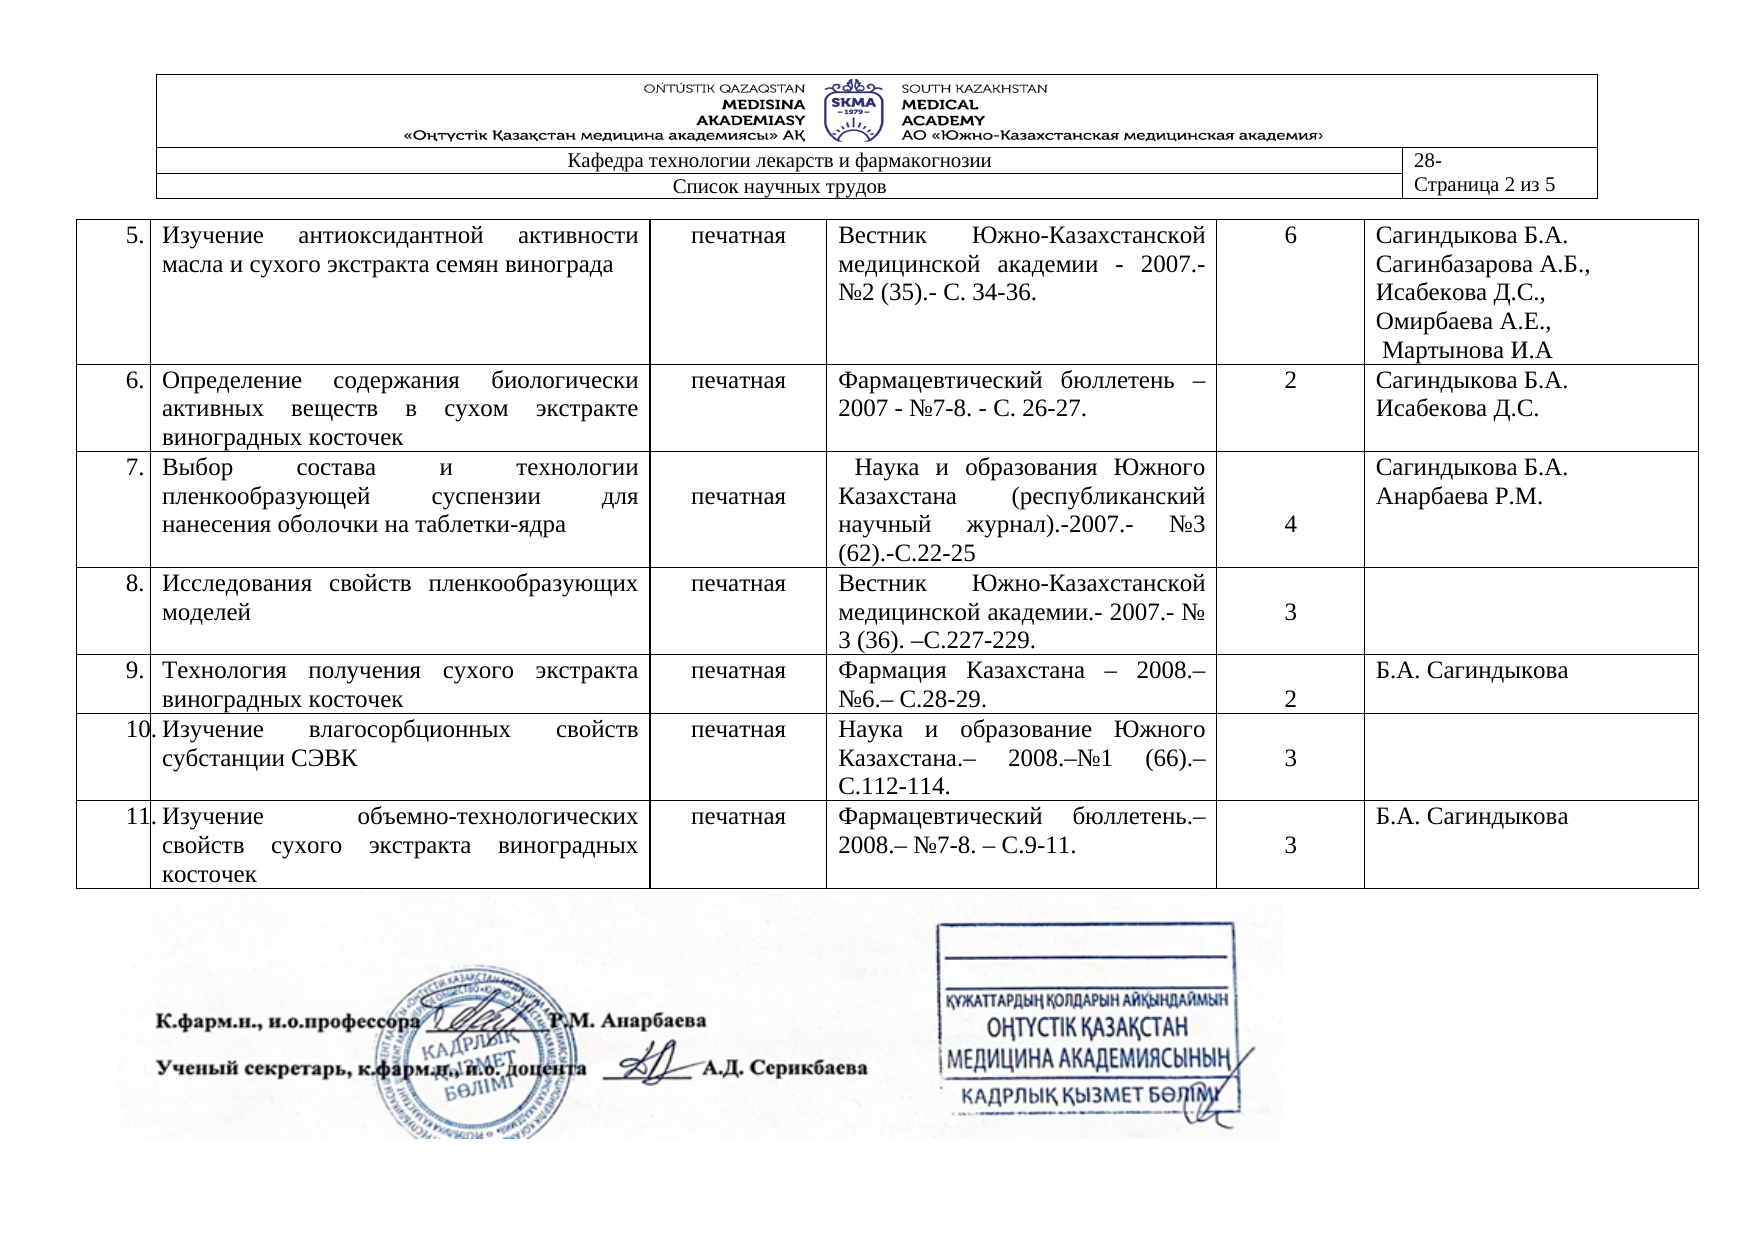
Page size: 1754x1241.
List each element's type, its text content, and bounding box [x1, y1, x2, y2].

table_cell 2 [1217, 365, 1364, 451]
table_cell печатная [651, 714, 826, 800]
table_cell печатная [651, 801, 826, 887]
table_cell печатная [651, 655, 826, 713]
table_cell Изучение объемно-технологических свойств сухого экстракта виноградных косточек [151, 801, 649, 887]
table_cell Определение содержания биологически активных веществ в сухом экстракте виноградных косточек [151, 365, 649, 451]
picture [118, 891, 1283, 1139]
table_cell Б.А. Сагиндыкова [1365, 801, 1698, 887]
table_cell 6 [1217, 220, 1364, 364]
table_cell [77, 365, 150, 451]
table_cell Исследования свойств пленкообразующих моделей [151, 568, 649, 654]
table_cell печатная [651, 452, 826, 567]
table_cell 3 [1217, 801, 1364, 887]
table_cell печатная [651, 365, 826, 451]
table_cell Изучение антиоксидантной активности масла и сухого экстракта семян винограда [151, 220, 649, 364]
table_cell Выбор состава и технологии пленкообразующей суспензии для нанесения оболочки на таблетки-ядра [151, 452, 649, 567]
table_cell 2 [1217, 655, 1364, 713]
table_cell Сагиндыкова Б.А. Сагинбазарова А.Б., Исабекова Д.С., Омирбаева А.Е., Мартынова И.А [1365, 220, 1698, 364]
table_cell [77, 452, 150, 567]
table_cell Сагиндыкова Б.А. Исабекова Д.С. [1365, 365, 1698, 451]
table_cell [77, 655, 150, 713]
table_cell Наука и образование Южного Казахстана.– 2008.–№1 (66).– С.112-114. [827, 714, 1216, 800]
table_cell печатная [651, 220, 826, 364]
picture [396, 79, 1321, 142]
table_cell [77, 714, 150, 800]
table_cell 3 [1217, 714, 1364, 800]
table_cell Вестник Южно-Казахстанской медицинской академии - 2007.- №2 (35).- С. 34-36. [827, 220, 1216, 364]
table_cell [77, 568, 150, 654]
table_cell Вестник Южно-Казахстанской медицинской академии.- 2007.- № 3 (36). –С.227-229. [827, 568, 1216, 654]
table_cell Б.А. Сагиндыкова [1365, 655, 1698, 713]
table_cell [77, 801, 150, 887]
table_cell Наука и образования Южного Казахстана (республиканский научный журнал).-2007.- №3 (62).-С.22-25 [827, 452, 1216, 567]
table_cell печатная [651, 568, 826, 654]
table_cell Фармация Казахстана – 2008.– №6.– С.28-29. [827, 655, 1216, 713]
table_cell Изучение влагосорбционных свойств субстанции СЭВК [151, 714, 649, 800]
table_cell Фармацевтический бюллетень.– 2008.– №7-8. – С.9-11. [827, 801, 1216, 887]
table_cell [1365, 714, 1698, 800]
table_cell Технология получения сухого экстракта виноградных косточек [151, 655, 649, 713]
table_cell Сагиндыкова Б.А. Анарбаева Р.М. [1365, 452, 1698, 567]
table_cell Фармацевтический бюллетень – 2007 - №7-8. - С. 26-27. [827, 365, 1216, 451]
table_cell [77, 220, 150, 364]
table_cell [1365, 568, 1698, 654]
table_cell 3 [1217, 568, 1364, 654]
table_cell 4 [1217, 452, 1364, 567]
